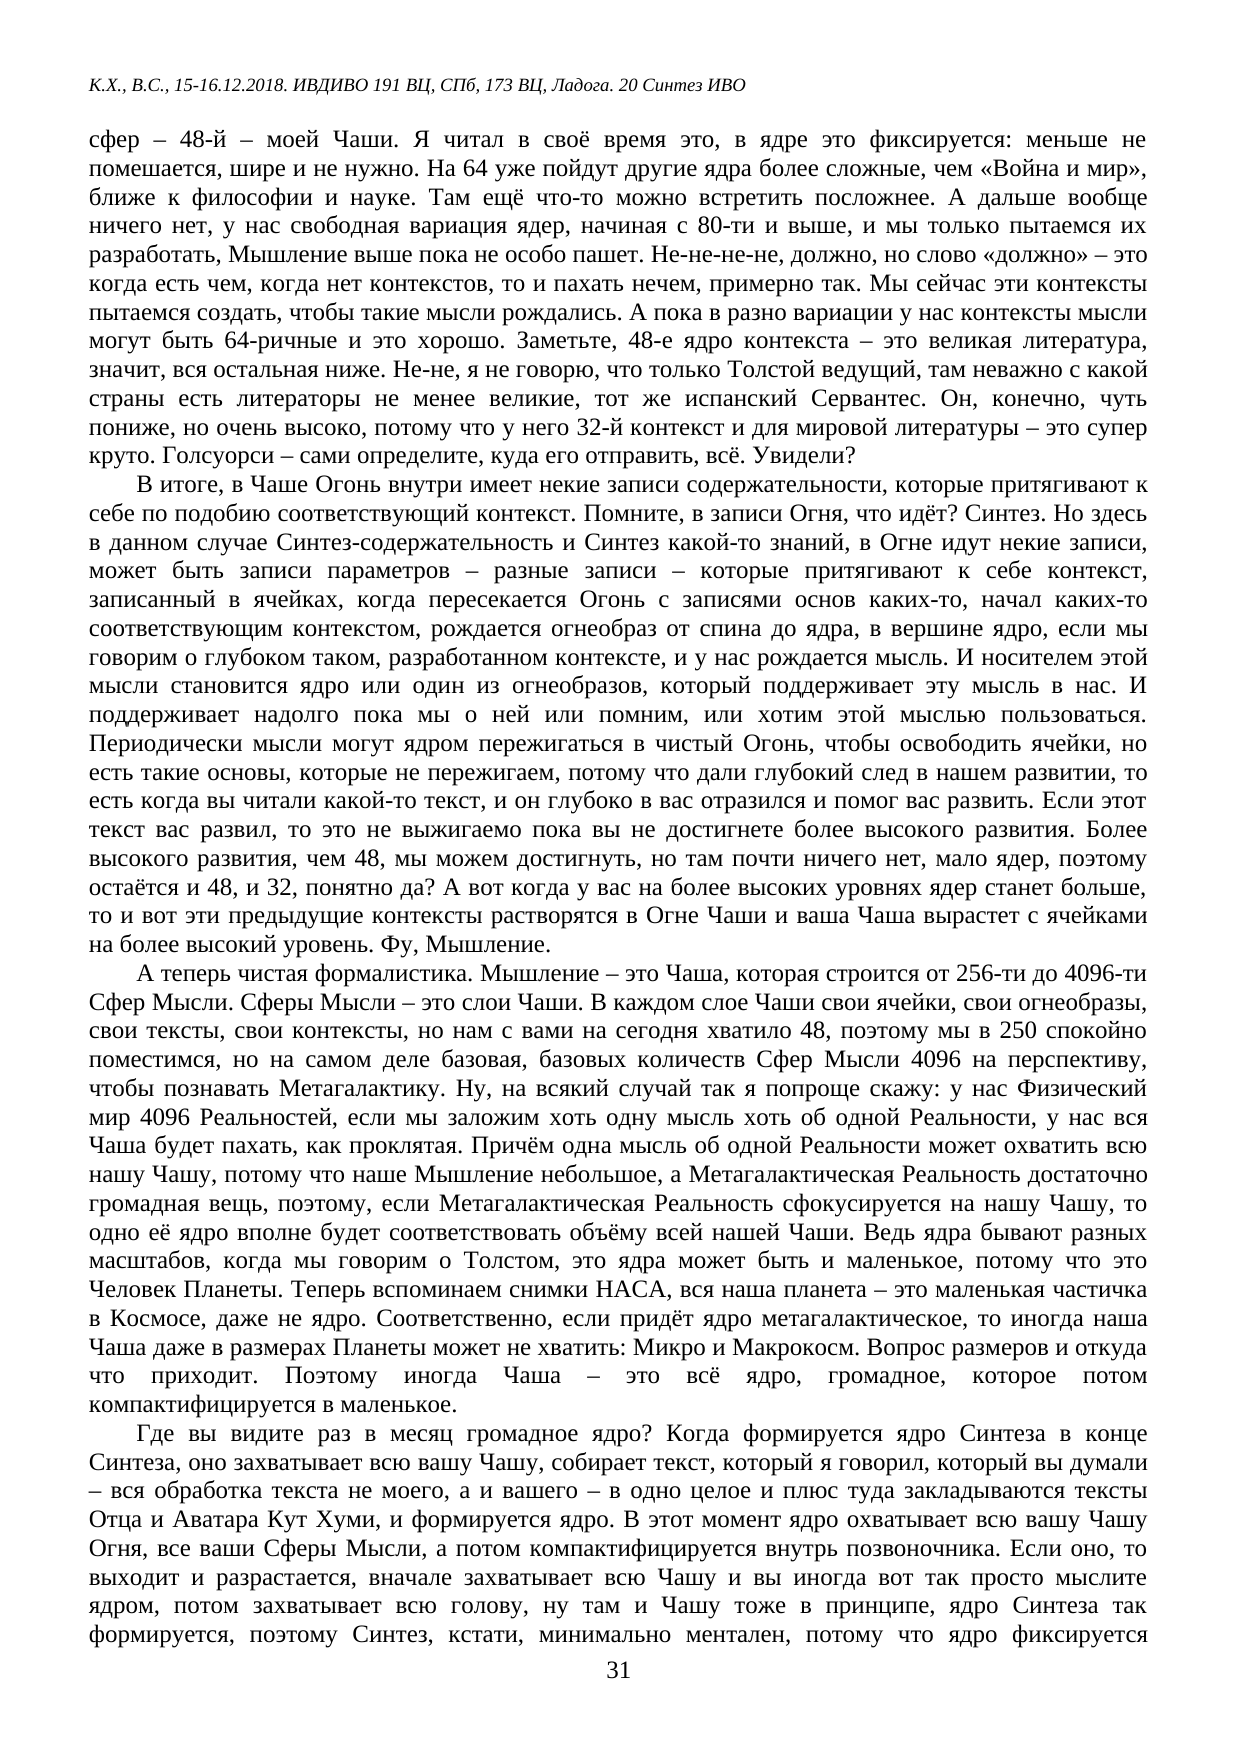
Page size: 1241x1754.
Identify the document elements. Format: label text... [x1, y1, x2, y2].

text В итоге, в Чаше Огонь внутри имеет некие записи содержательности, которые притягивают к себе по подобию соответствующий контекст. Помните, в записи Огня, что идёт? Синтез. Но здесь в данном случае Синтез-содержательность и Синтез какой-то знаний, в Огне идут некие записи, может быть записи параметров – разные записи – которые притягивают к себе контекст, записанный в ячейках, когда пересекается Огонь с записями основ каких-то, начал каких-то соответствующим контекстом, рождается огнеобраз от спина до ядра, в вершине ядро, если мы говорим о глубоком таком, разработанном контексте, и у нас рождается мысль. И носителем этой мысли становится ядро или один из огнеобразов, который поддерживает эту мысль в нас. И поддерживает надолго пока мы о ней или помним, или хотим этой мыслью пользоваться. Периодически мысли могут ядром пережигаться в чистый Огонь, чтобы освободить ячейки, но есть такие основы, которые не пережигаем, потому что дали глубокий след в нашем развитии, то есть когда вы читали какой-то текст, и он глубоко в вас отразился и помог вас развить. Если этот текст вас развил, то это не выжигаемо пока вы не достигнете более высокого развития. Более высокого развития, чем 48, мы можем достигнуть, но там почти ничего нет, мало ядер, поэтому остаётся и 48, и 32, понятно да? А вот когда у вас на более высоких уровнях ядер станет больше, то и вот эти предыдущие контексты растворятся в Огне Чаши и ваша Чаша вырастет с ячейками на более высокий уровень. Фу, Мышление. [89, 469, 1149, 958]
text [89, 124, 1149, 469]
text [89, 1418, 1149, 1648]
text А теперь чистая формалистика. Мышление – это Чаша, которая строится от 256-ти до 4096-ти Сфер Мысли. Сферы Мысли – это слои Чаши. В каждом слое Чаши свои ячейки, свои огнеобразы, свои тексты, свои контексты, но нам с вами на сегодня хватило 48, поэтому мы в 250 спокойно поместимся, но на самом деле базовая, базовых количеств Сфер Мысли 4096 на перспективу, чтобы познавать Метагалактику. Ну, на всякий случай так я попроще скажу: у нас Физический мир 4096 Реальностей, если мы заложим хоть одну мысль хоть об одной Реальности, у нас вся Чаша будет пахать, как проклятая. Причём одна мысль об одной Реальности может охватить всю нашу Чашу, потому что наше Мышление небольшое, а Метагалактическая Реальность достаточно громадная вещь, поэтому, если Метагалактическая Реальность сфокусируется на нашу Чашу, то одно её ядро вполне будет соответствовать объёму всей нашей Чаши. Ведь ядра бывают разных масштабов, когда мы говорим о Толстом, это ядра может быть и маленькое, потому что это Человек Планеты. Теперь вспоминаем снимки НАСА, вся наша планета – это маленькая частичка в Космосе, даже не ядро. Соответственно, если придёт ядро метагалактическое, то иногда наша Чаша даже в размерах Планеты может не хватить: Микро и Макрокосм. Вопрос размеров и откуда что приходит. Поэтому иногда Чаша – это всё ядро, громадное, которое потом компактифицируется в маленькое. [89, 958, 1149, 1418]
